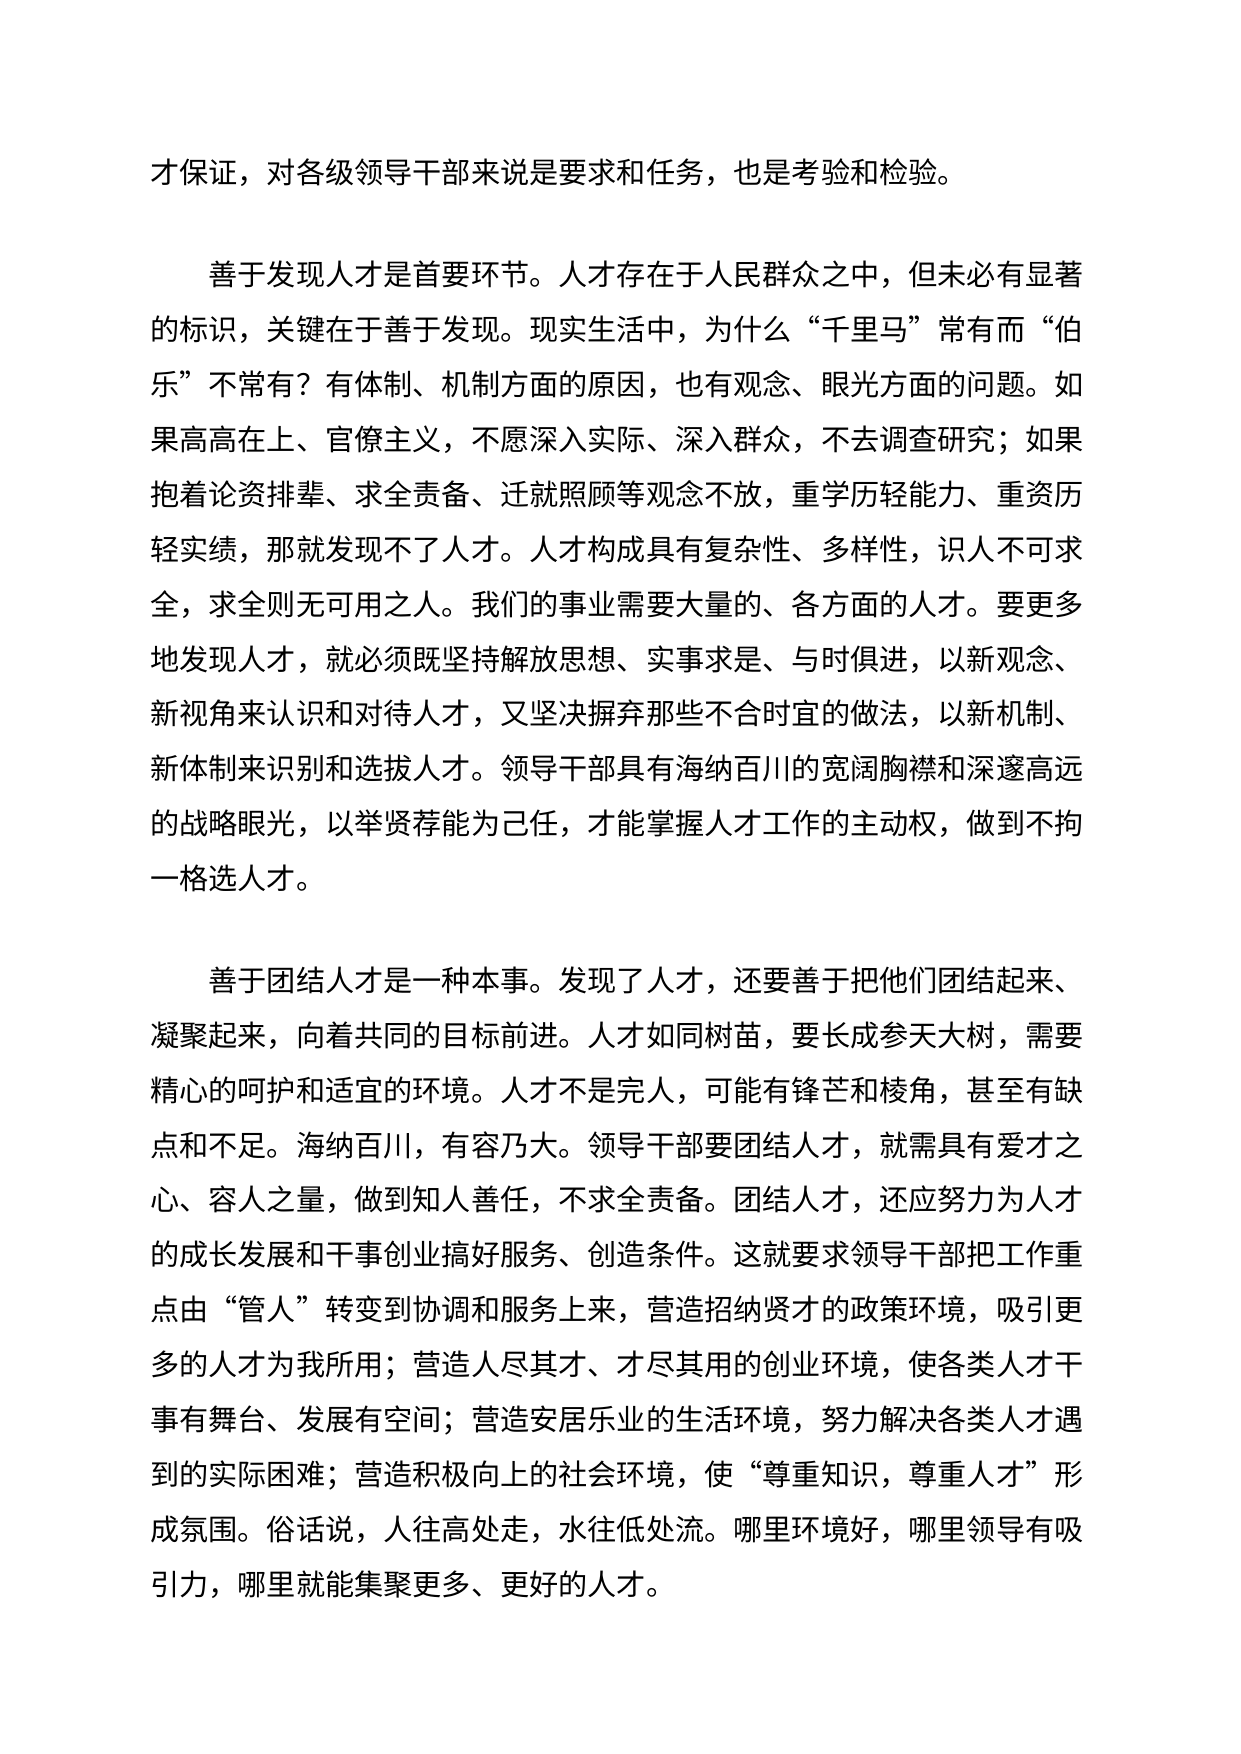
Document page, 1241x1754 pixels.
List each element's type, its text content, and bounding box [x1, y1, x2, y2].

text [150, 150, 1090, 192]
text 善于团结人才是一种本事。发现了人才，还要善于把他们团结起来、凝聚起来，向着共同的目标前进。人才如同树苗，要长成参天大树，需要精心的呵护和适宜的环境。人才不是完人，可能有锋芒和棱角，甚至有缺点和不足。海纳百川，有容乃大。领导干部要团结人才，就需具有爱才之心、容人之量，做到知人善任，不求全责备。团结人才，还应努力为人才的成长发展和干事创业搞好服务、创造条件。这就要求领导干部把工作重点由“管人”转变到协调和服务上来，营造招纳贤才的政策环境，吸引更多的人才为我所用；营造人尽其才、才尽其用的创业环境，使各类人才干事有舞台、发展有空间；营造安居乐业的生活环境，努力解决各类人才遇到的实际困难；营造积极向上的社会环境，使“尊重知识，尊重人才”形成氛围。俗话说，人往高处走，水往低处流。哪里环境好，哪里领导有吸引力，哪里就能集聚更多、更好的人才。 [150, 957, 1090, 1603]
text 善于发现人才是首要环节。人才存在于人民群众之中，但未必有显著的标识，关键在于善于发现。现实生活中，为什么“千里马”常有而“伯乐”不常有？有体制、机制方面的原因，也有观念、眼光方面的问题。如果高高在上、官僚主义，不愿深入实际、深入群众，不去调查研究；如果抱着论资排辈、求全责备、迁就照顾等观念不放，重学历轻能力、重资历轻实绩，那就发现不了人才。人才构成具有复杂性、多样性，识人不可求全，求全则无可用之人。我们的事业需要大量的、各方面的人才。要更多地发现人才，就必须既坚持解放思想、实事求是、与时俱进，以新观念、新视角来认识和对待人才，又坚决摒弃那些不合时宜的做法，以新机制、新体制来识别和选拔人才。领导干部具有海纳百川的宽阔胸襟和深邃高远的战略眼光，以举贤荐能为己任，才能掌握人才工作的主动权，做到不拘一格选人才。 [150, 252, 1090, 898]
